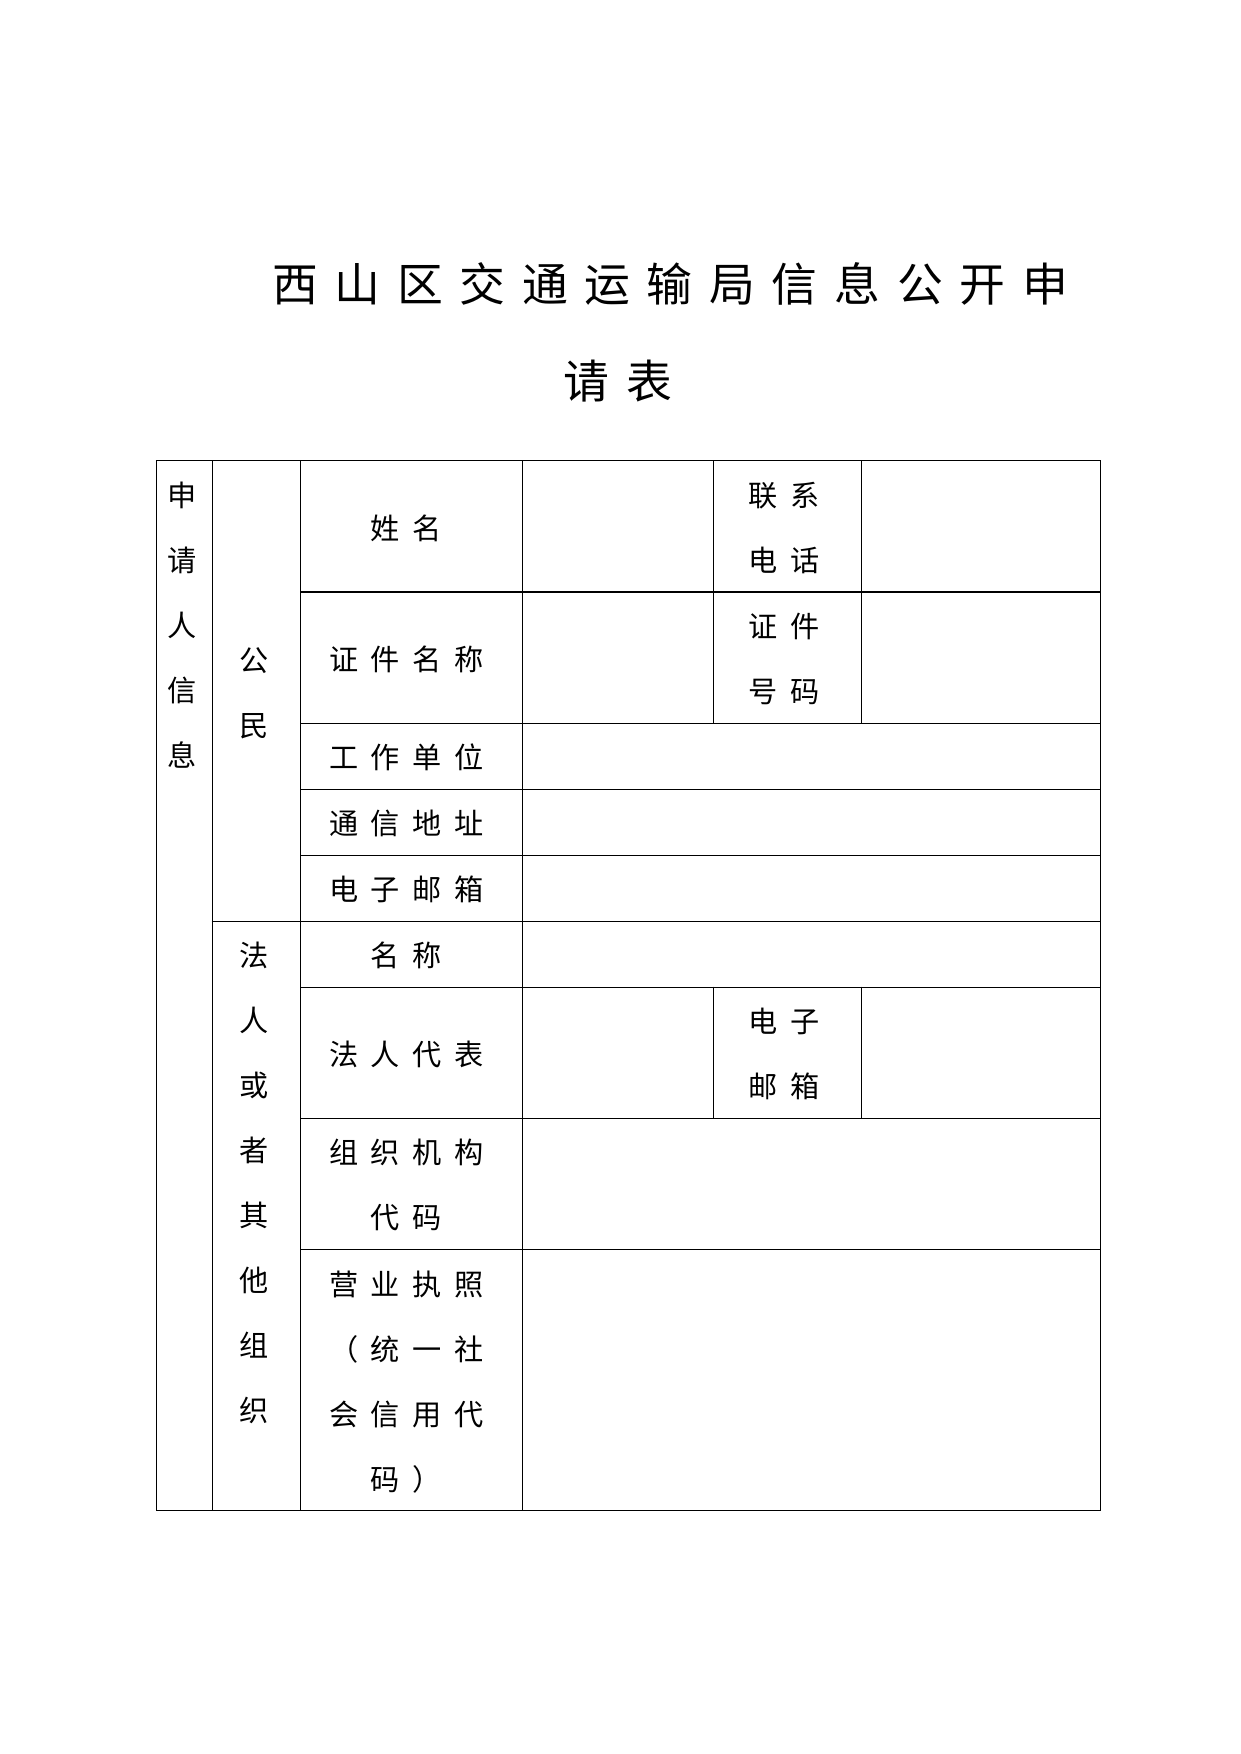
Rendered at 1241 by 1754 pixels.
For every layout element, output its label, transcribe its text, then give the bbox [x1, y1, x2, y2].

table_cell [523, 856, 1100, 921]
table_cell 名称 [301, 922, 522, 987]
table_cell 法人或者其他组织 [213, 922, 300, 1510]
table_cell [523, 988, 713, 1118]
text 西山区交通运输局信息公开申请表 [168, 233, 1084, 428]
table_cell 营业执照（统一社会信用代码） [301, 1250, 522, 1510]
table_cell [862, 593, 1100, 722]
table_cell 证件号码 [714, 593, 861, 722]
table_cell 证件名称 [301, 593, 522, 722]
table_header [862, 461, 1100, 591]
table_cell [523, 790, 1100, 854]
table_cell [523, 1250, 1100, 1510]
table_cell [523, 1119, 1100, 1249]
table_header 姓名 [301, 461, 522, 591]
table_header 联系电话 [714, 461, 861, 591]
table_header 公民 [213, 461, 300, 921]
table_cell [523, 922, 1100, 987]
table_cell [523, 724, 1100, 788]
table_cell 工作单位 [301, 724, 522, 788]
table_cell 通信地址 [301, 790, 522, 854]
table_cell 电子邮箱 [301, 856, 522, 921]
table_cell [862, 988, 1100, 1118]
table_cell 组织机构代码 [301, 1119, 522, 1249]
table_header [523, 461, 713, 591]
table_cell 电子邮箱 [714, 988, 861, 1118]
table_cell 法人代表 [301, 988, 522, 1118]
table_cell [523, 593, 713, 722]
table_header 申请人信息 [157, 461, 212, 1510]
